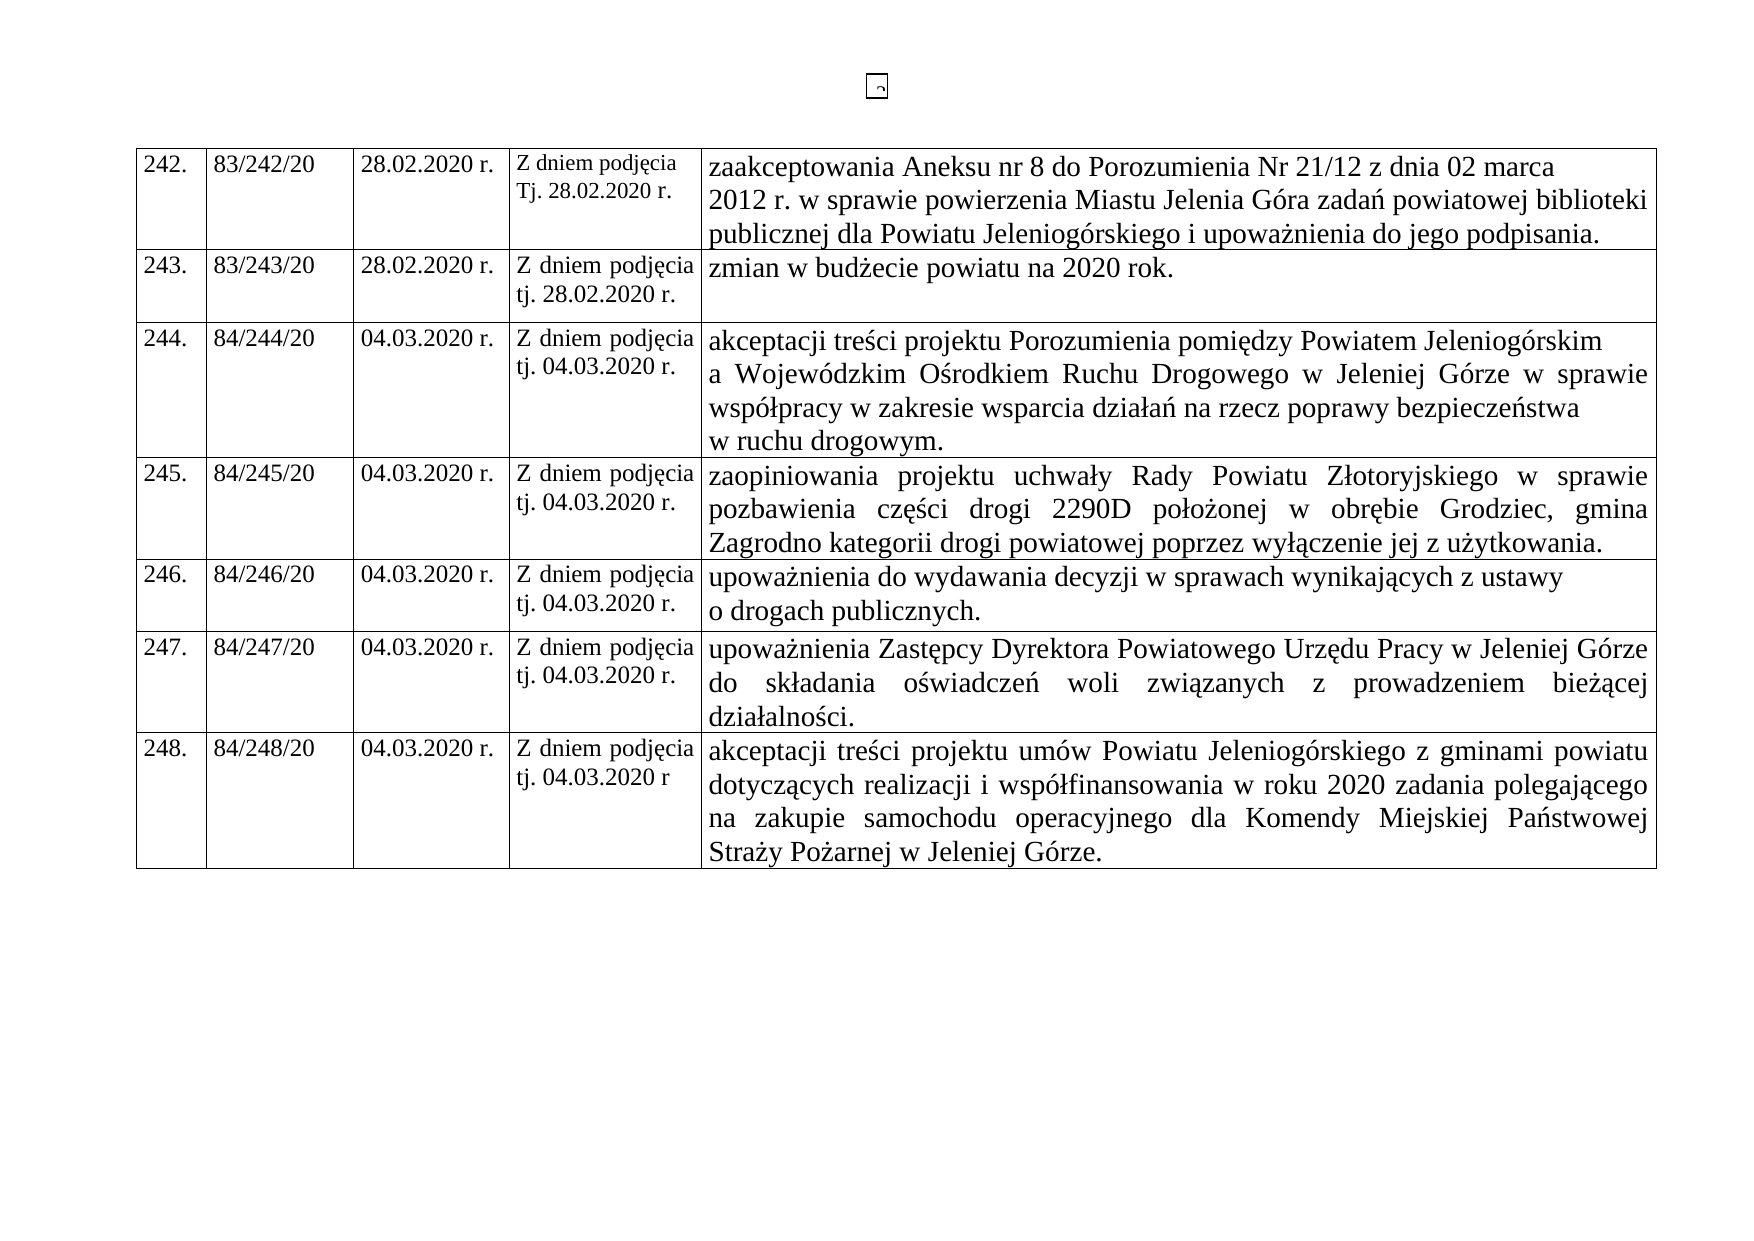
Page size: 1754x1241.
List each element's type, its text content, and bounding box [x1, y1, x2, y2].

table_cell upoważnienia do wydawania decyzji w sprawach wynikających z ustawy o drogach publicznych. [702, 560, 1656, 631]
table_cell akceptacji treści projektu umów Powiatu Jeleniogórskiego z gminami powiatu dotyczących realizacji i współfinansowania w roku 2020 zadania polegającego na zakupie samochodu operacyjnego dla Komendy Miejskiej Państwowej Straży Pożarnej w Jeleniej Górze. [702, 733, 1656, 867]
table_cell Z dniem podjęcia Tj. 28.02.2020 r. [510, 149, 701, 249]
table_cell 83/243/20 [207, 250, 353, 322]
table_cell 04.03.2020 r. [354, 560, 509, 631]
table_cell 245. [137, 458, 206, 558]
table_cell 83/242/20 [207, 149, 353, 249]
table_cell zaopiniowania projektu uchwały Rady Powiatu Złotoryjskiego w sprawie pozbawienia części drogi 2290D położonej w obrębie Grodziec, gmina Zagrodno kategorii drogi powiatowej poprzez wyłączenie jej z użytkowania. [702, 458, 1656, 558]
table_cell 04.03.2020 r. [354, 323, 509, 457]
table_cell Z dniem podjęcia tj. 04.03.2020 r. [510, 323, 701, 457]
table_cell upoważnienia Zastępcy Dyrektora Powiatowego Urzędu Pracy w Jeleniej Górze do składania oświadczeń woli związanych z prowadzeniem bieżącej działalności. [702, 632, 1656, 732]
table_cell akceptacji treści projektu Porozumienia pomiędzy Powiatem Jeleniogórskim a Wojewódzkim Ośrodkiem Ruchu Drogowego w Jeleniej Górze w sprawie współpracy w zakresie wsparcia działań na rzecz poprawy bezpieczeństwa w ruchu drogowym. [702, 323, 1656, 457]
table_cell 247. [137, 632, 206, 732]
table_cell Z dniem podjęcia tj. 04.03.2020 r [510, 733, 701, 867]
table_cell 84/247/20 [207, 632, 353, 732]
table_cell 84/245/20 [207, 458, 353, 558]
table_cell 28.02.2020 r. [354, 149, 509, 249]
table_cell 244. [137, 323, 206, 457]
table_cell zmian w budżecie powiatu na 2020 rok. [702, 250, 1656, 322]
table_cell Z dniem podjęcia tj. 04.03.2020 r. [510, 458, 701, 558]
table_cell 84/246/20 [207, 560, 353, 631]
table_cell zaakceptowania Aneksu nr 8 do Porozumienia Nr 21/12 z dnia 02 marca 2012 r. w sprawie powierzenia Miastu Jelenia Góra zadań powiatowej biblioteki publicznej dla Powiatu Jeleniogórskiego i upoważnienia do jego podpisania. [702, 149, 1656, 249]
table_cell 243. [137, 250, 206, 322]
table_cell 242. [137, 149, 206, 249]
table_cell 246. [137, 560, 206, 631]
table_cell 04.03.2020 r. [354, 632, 509, 732]
table_cell Z dniem podjęcia tj. 04.03.2020 r. [510, 632, 701, 732]
table_cell 248. [137, 733, 206, 867]
table_cell 28.02.2020 r. [354, 250, 509, 322]
table_cell Z dniem podjęcia tj. 04.03.2020 r. [510, 560, 701, 631]
table_cell 04.03.2020 r. [354, 733, 509, 867]
table_cell 84/244/20 [207, 323, 353, 457]
table_cell 84/248/20 [207, 733, 353, 867]
table_cell Z dniem podjęcia tj. 28.02.2020 r. [510, 250, 701, 322]
table_cell 04.03.2020 r. [354, 458, 509, 558]
